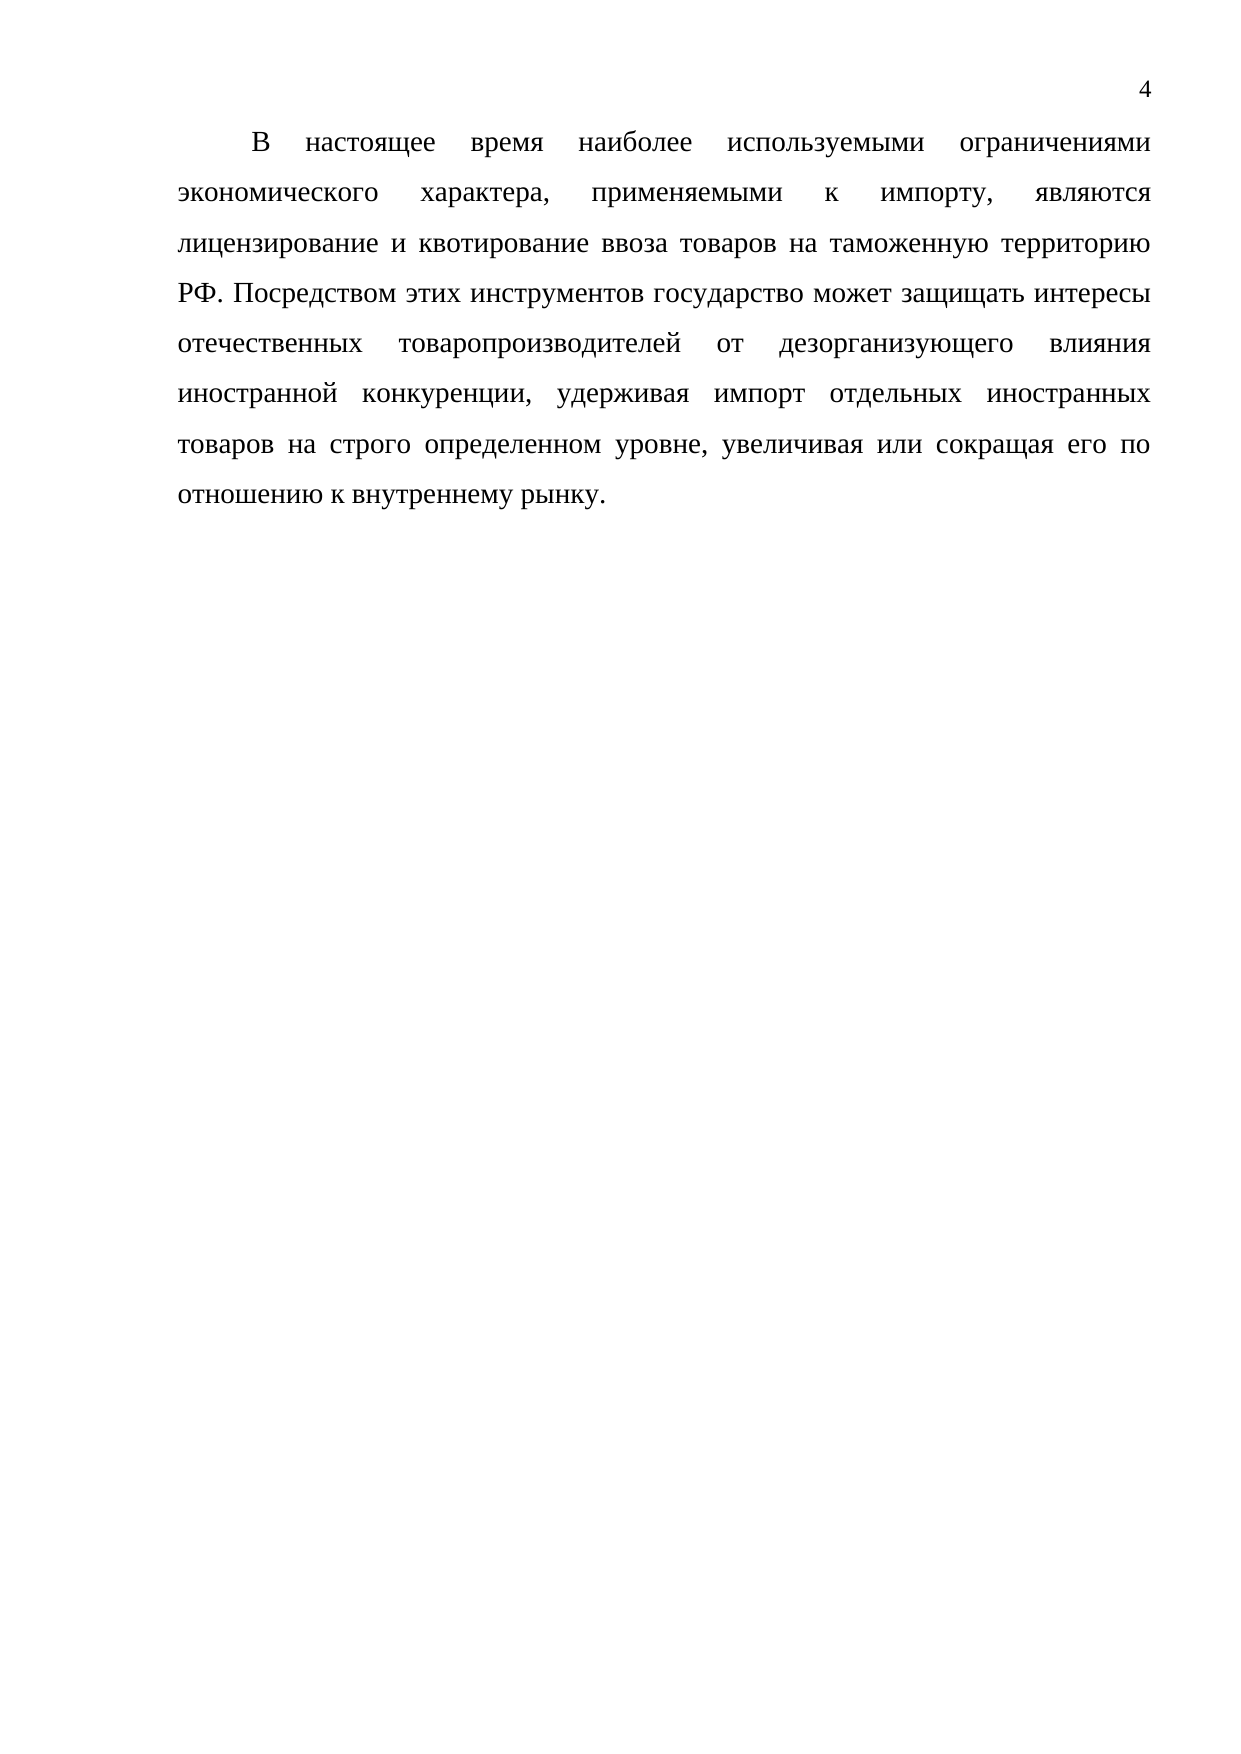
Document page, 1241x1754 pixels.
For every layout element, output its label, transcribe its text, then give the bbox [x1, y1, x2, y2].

text В настоящее время наиболее используемыми ограничениями экономического характера, применяемыми к импорту, являются лицензирование и квотирование ввоза товаров на таможенную территорию РФ. Посредством этих инструментов государство может защищать интересы отечественных товаропроизводителей от дезорганизующего влияния иностранной конкуренции, удерживая импорт отдельных иностранных товаров на строго определенном уровне, увеличивая или сокращая его по отношению к внутреннему рынку. [177, 124, 1152, 510]
